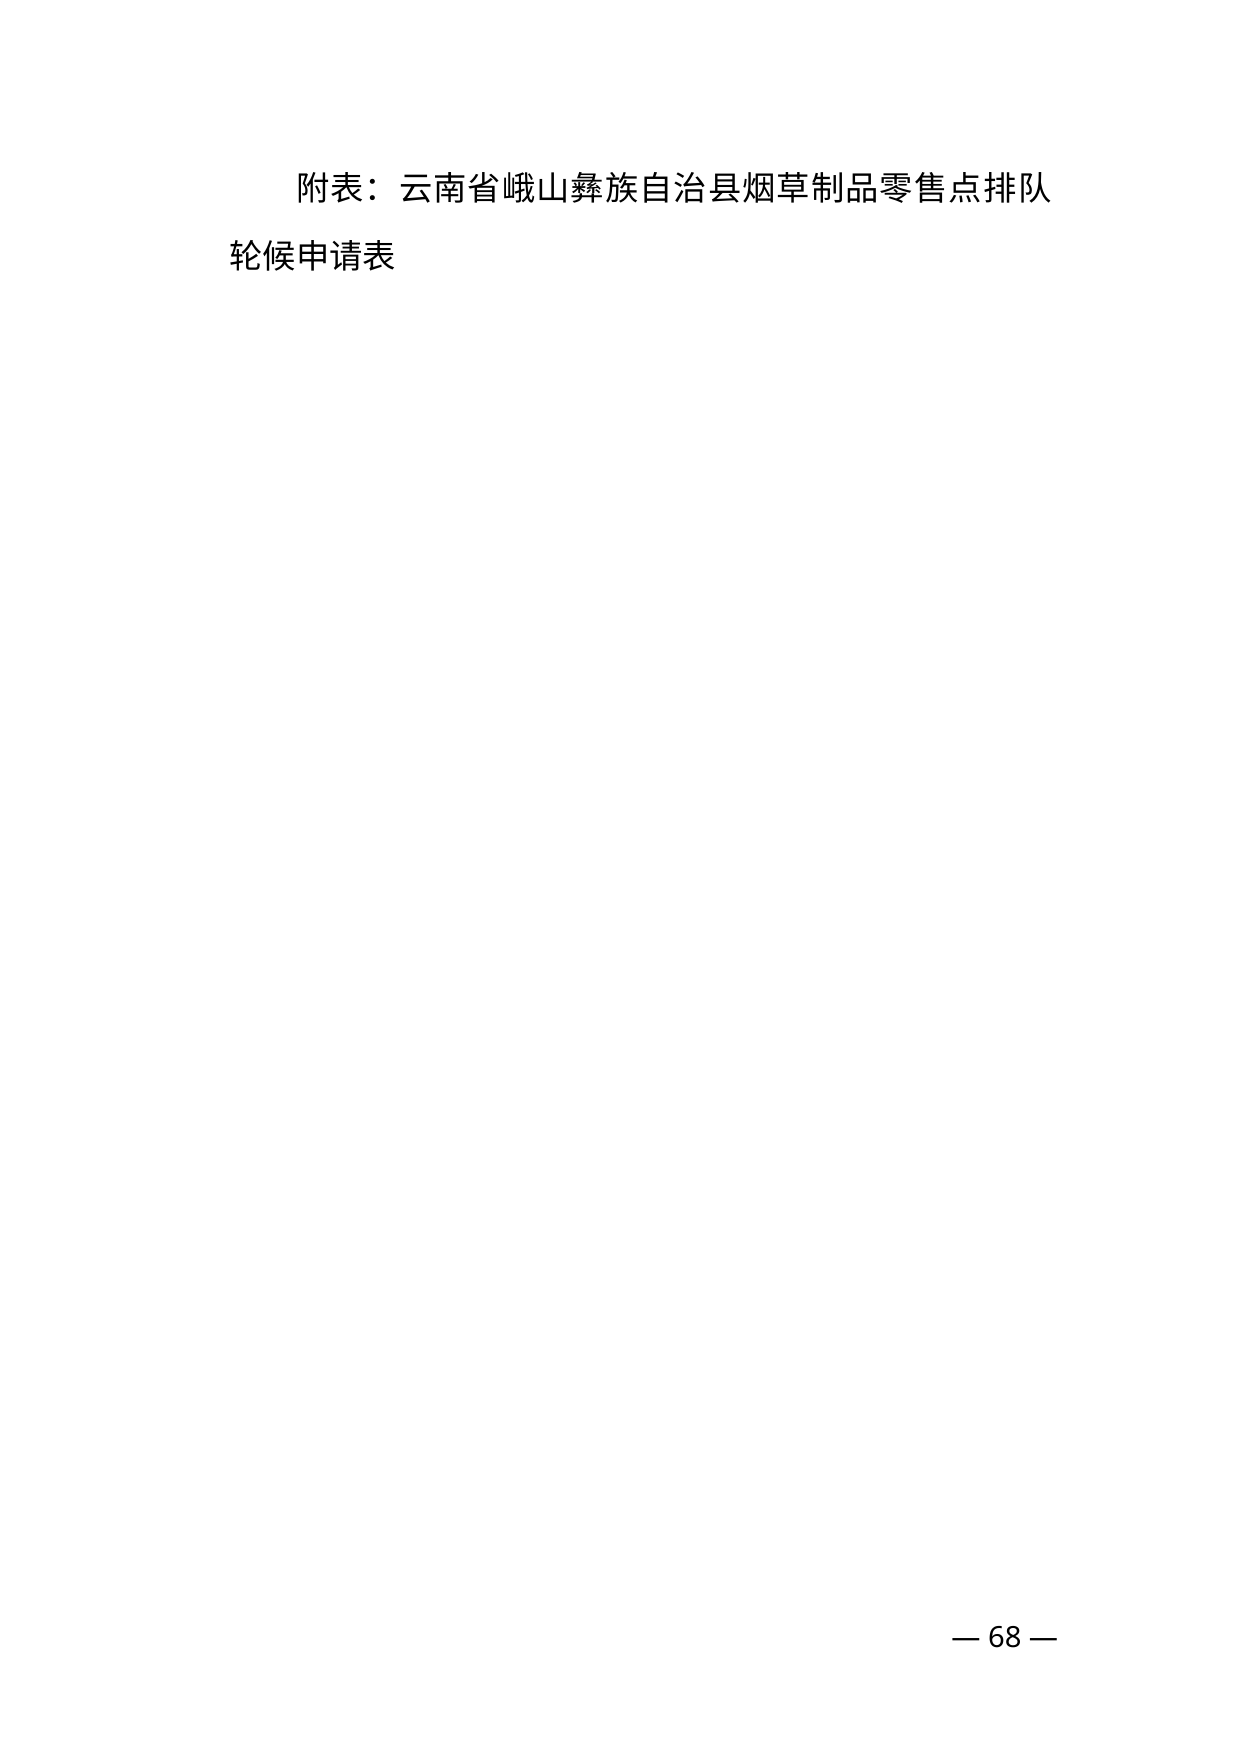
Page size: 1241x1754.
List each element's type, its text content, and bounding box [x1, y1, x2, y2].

text 附表：云南省峨山彝族自治县烟草制品零售点排队轮候申请表 [229, 162, 1053, 278]
